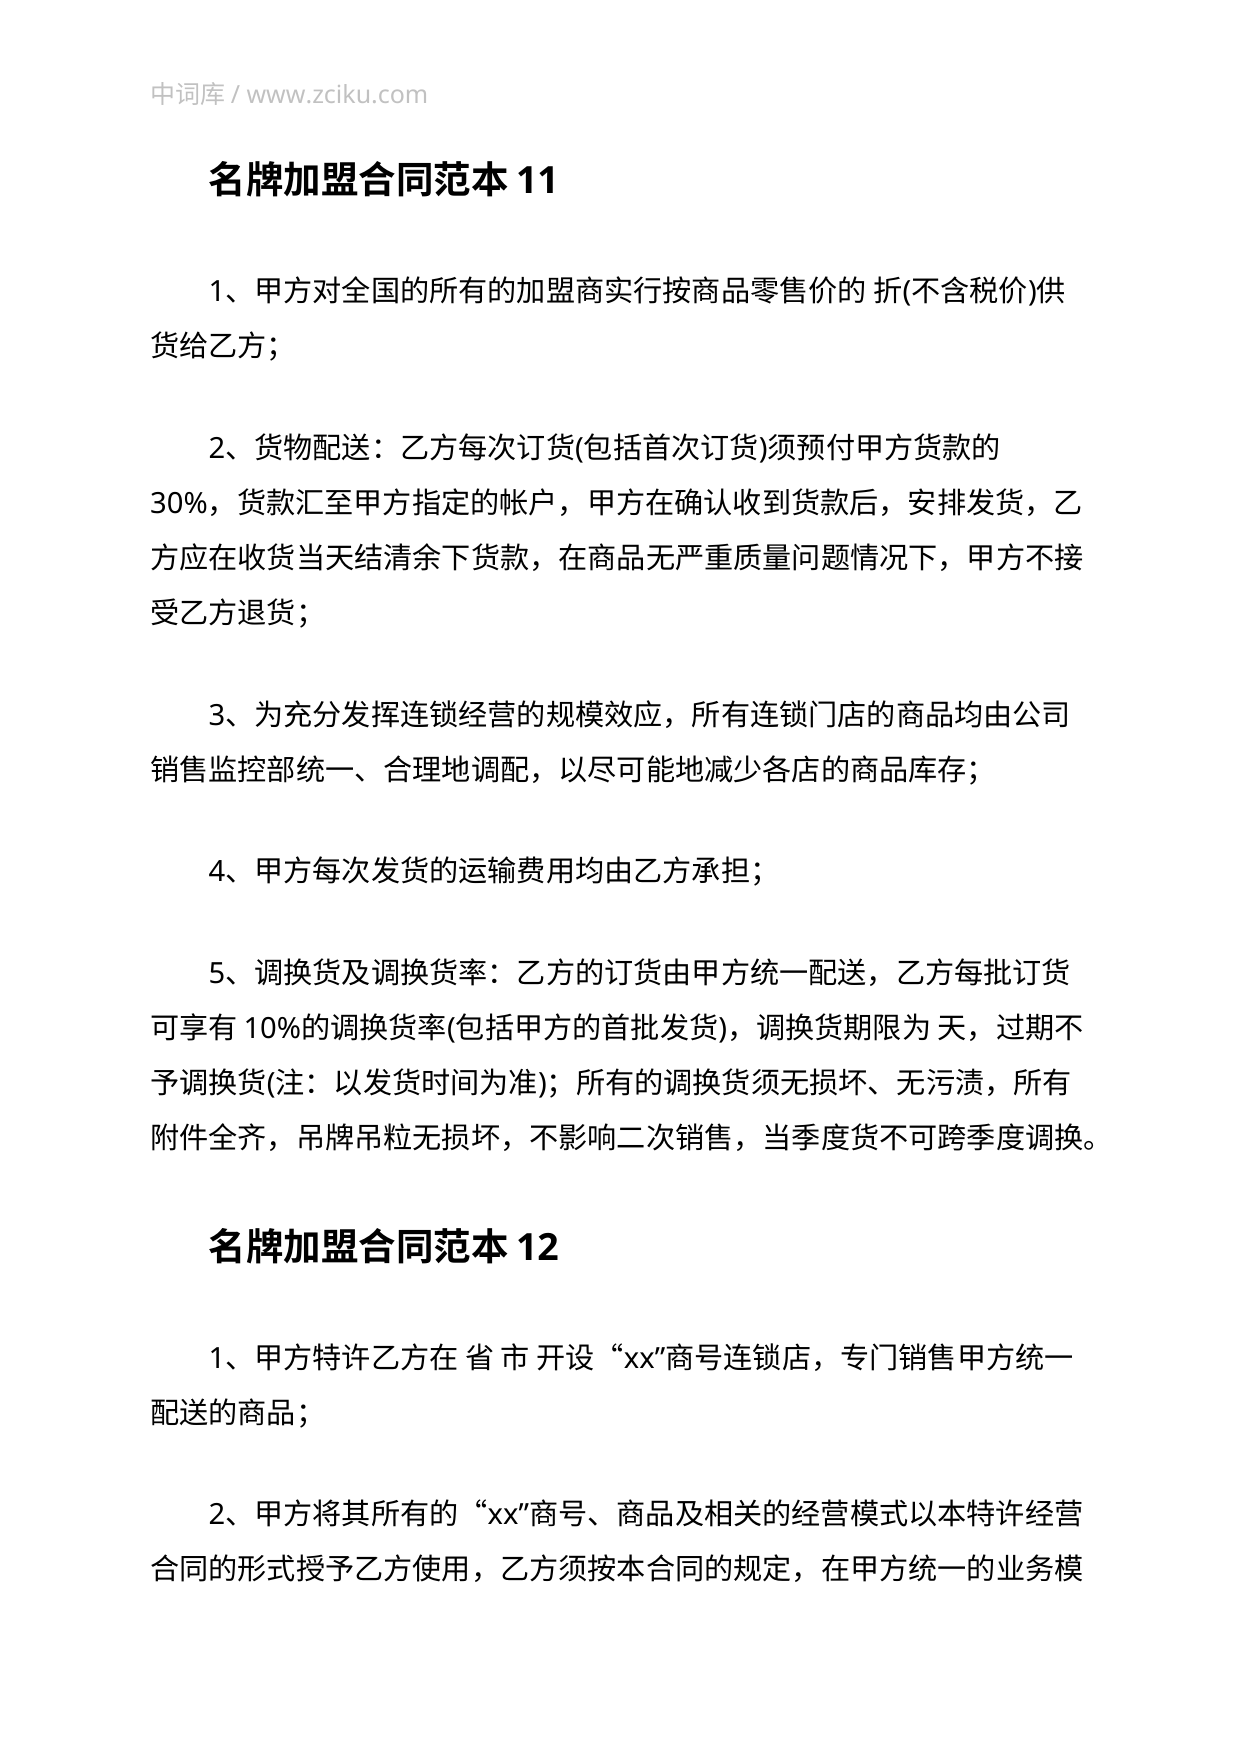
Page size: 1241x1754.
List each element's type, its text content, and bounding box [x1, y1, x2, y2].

text 2、货物配送：乙方每次订货(包括首次订货)须预付甲方货款的30%，货款汇至甲方指定的帐户，甲方在确认收到货款后，安排发货，乙方应在收货当天结清余下货款，在商品无严重质量问题情况下，甲方不接受乙方退货； [150, 424, 1090, 632]
text 名牌加盟合同范本12 [150, 1217, 1090, 1271]
text 5、调换货及调换货率：乙方的订货由甲方统一配送，乙方每批订货可享有10%的调换货率(包括甲方的首批发货)，调换货期限为 天，过期不予调换货(注：以发货时间为准)；所有的调换货须无损坏、无污渍，所有附件全齐，吊牌吊粒无损坏，不影响二次销售，当季度货不可跨季度调换。 [150, 950, 1090, 1157]
text 4、甲方每次发货的运输费用均由乙方承担； [150, 848, 1090, 890]
text 1、甲方特许乙方在 省 市 开设“xx”商号连锁店，专门销售甲方统一配送的商品； [150, 1334, 1090, 1431]
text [150, 1491, 1090, 1588]
text 名牌加盟合同范本11 [150, 150, 1090, 204]
text 1、甲方对全国的所有的加盟商实行按商品零售价的 折(不含税价)供货给乙方； [150, 268, 1090, 365]
text 3、为充分发挥连锁经营的规模效应，所有连锁门店的商品均由公司销售监控部统一、合理地调配，以尽可能地减少各店的商品库存； [150, 691, 1090, 788]
